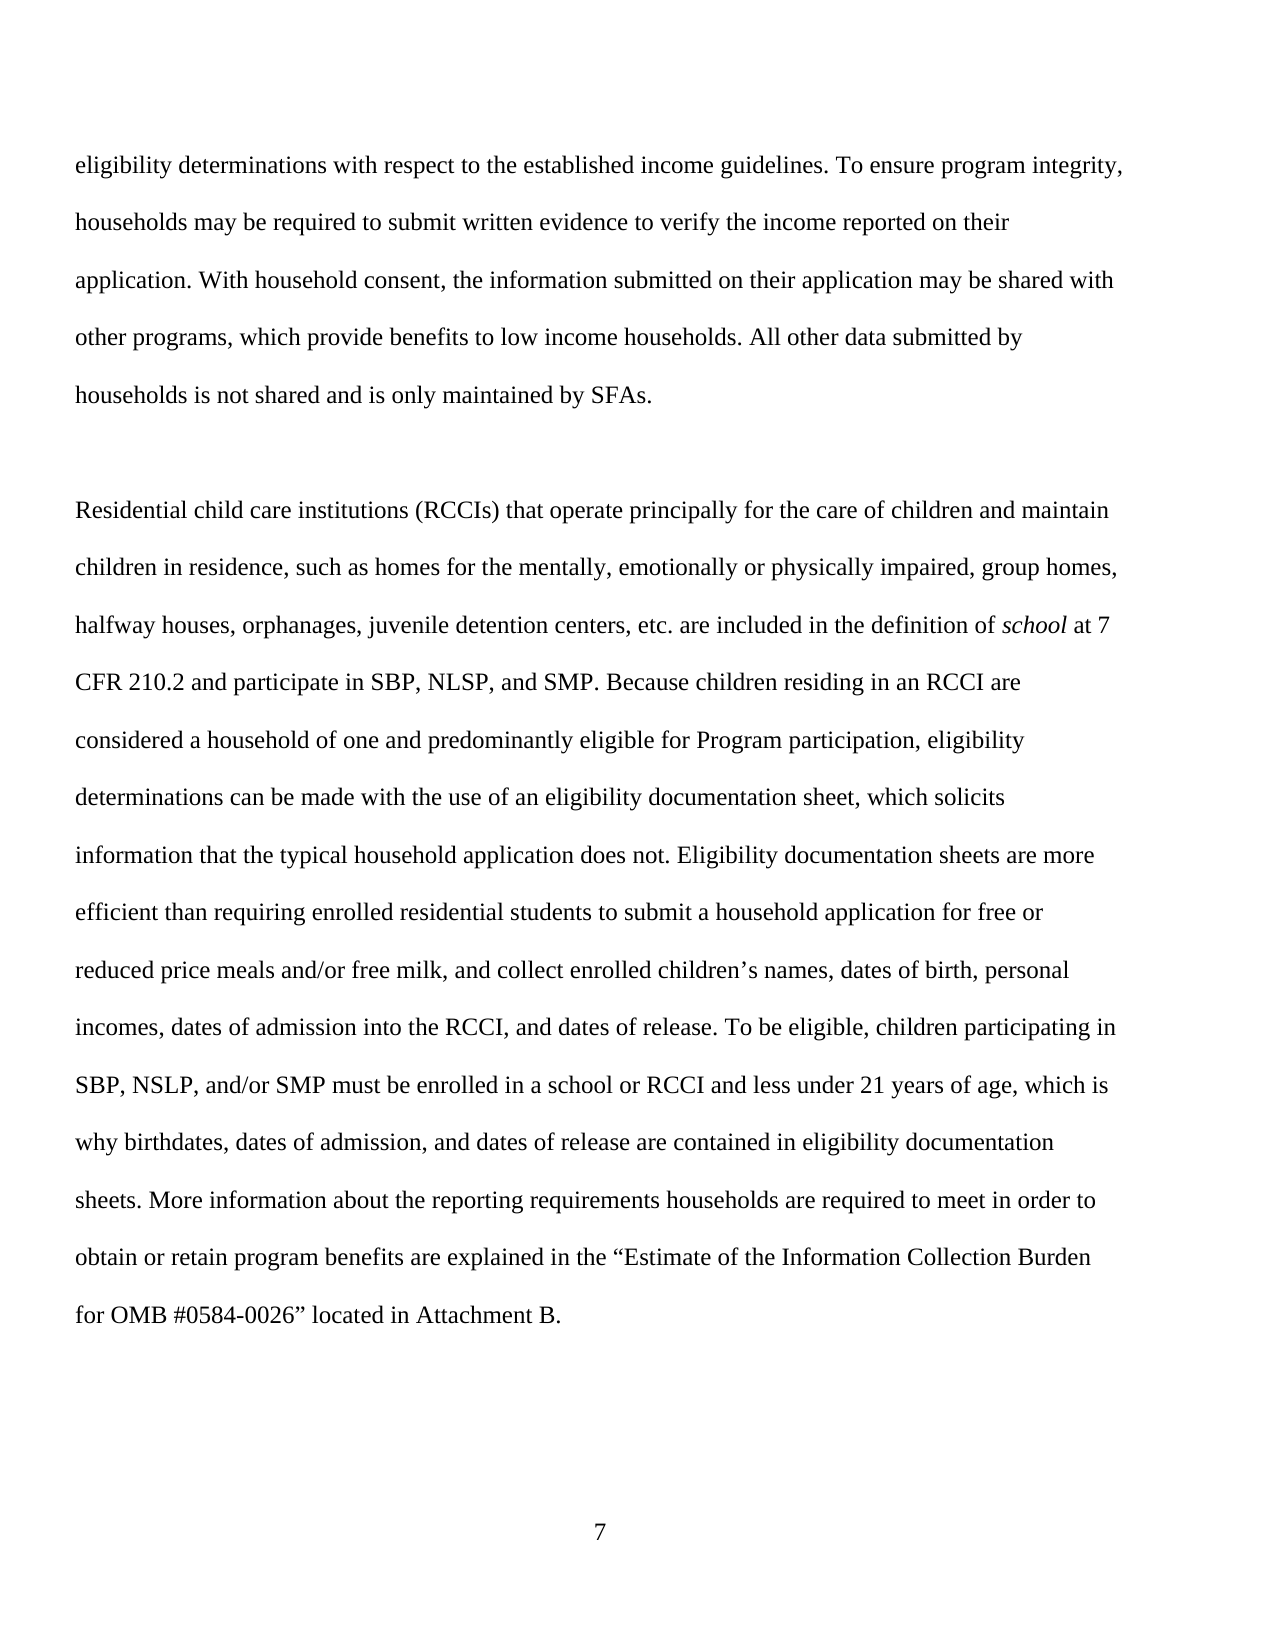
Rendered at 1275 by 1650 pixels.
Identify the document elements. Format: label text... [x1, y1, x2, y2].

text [75, 150, 1125, 409]
text Residential child care institutions (RCCIs) that operate principally for the care of children and maintain children in residence, such as homes for the mentally, emotionally or physically impaired, group homes, halfway houses, orphanages, juvenile detention centers, etc. are included in the definition of school at 7 CFR 210.2 and participate in SBP, NLSP, and SMP. Because children residing in an RCCI are considered a household of one and predominantly eligible for Program participation, eligibility determinations can be made with the use of an eligibility documentation sheet, which solicits information that the typical household application does not. Eligibility documentation sheets are more efficient than requiring enrolled residential students to submit a household application for free or reduced price meals and/or free milk, and collect enrolled children’s names, dates of birth, personal incomes, dates of admission into the RCCI, and dates of release. To be eligible, children participating in SBP, NSLP, and/or SMP must be enrolled in a school or RCCI and less under 21 years of age, which is why birthdates, dates of admission, and dates of release are contained in eligibility documentation sheets. More information about the reporting requirements households are required to meet in order to obtain or retain program benefits are explained in the “Estimate of the Information Collection Burden for OMB #0584-0026” located in Attachment B. [75, 495, 1125, 1329]
